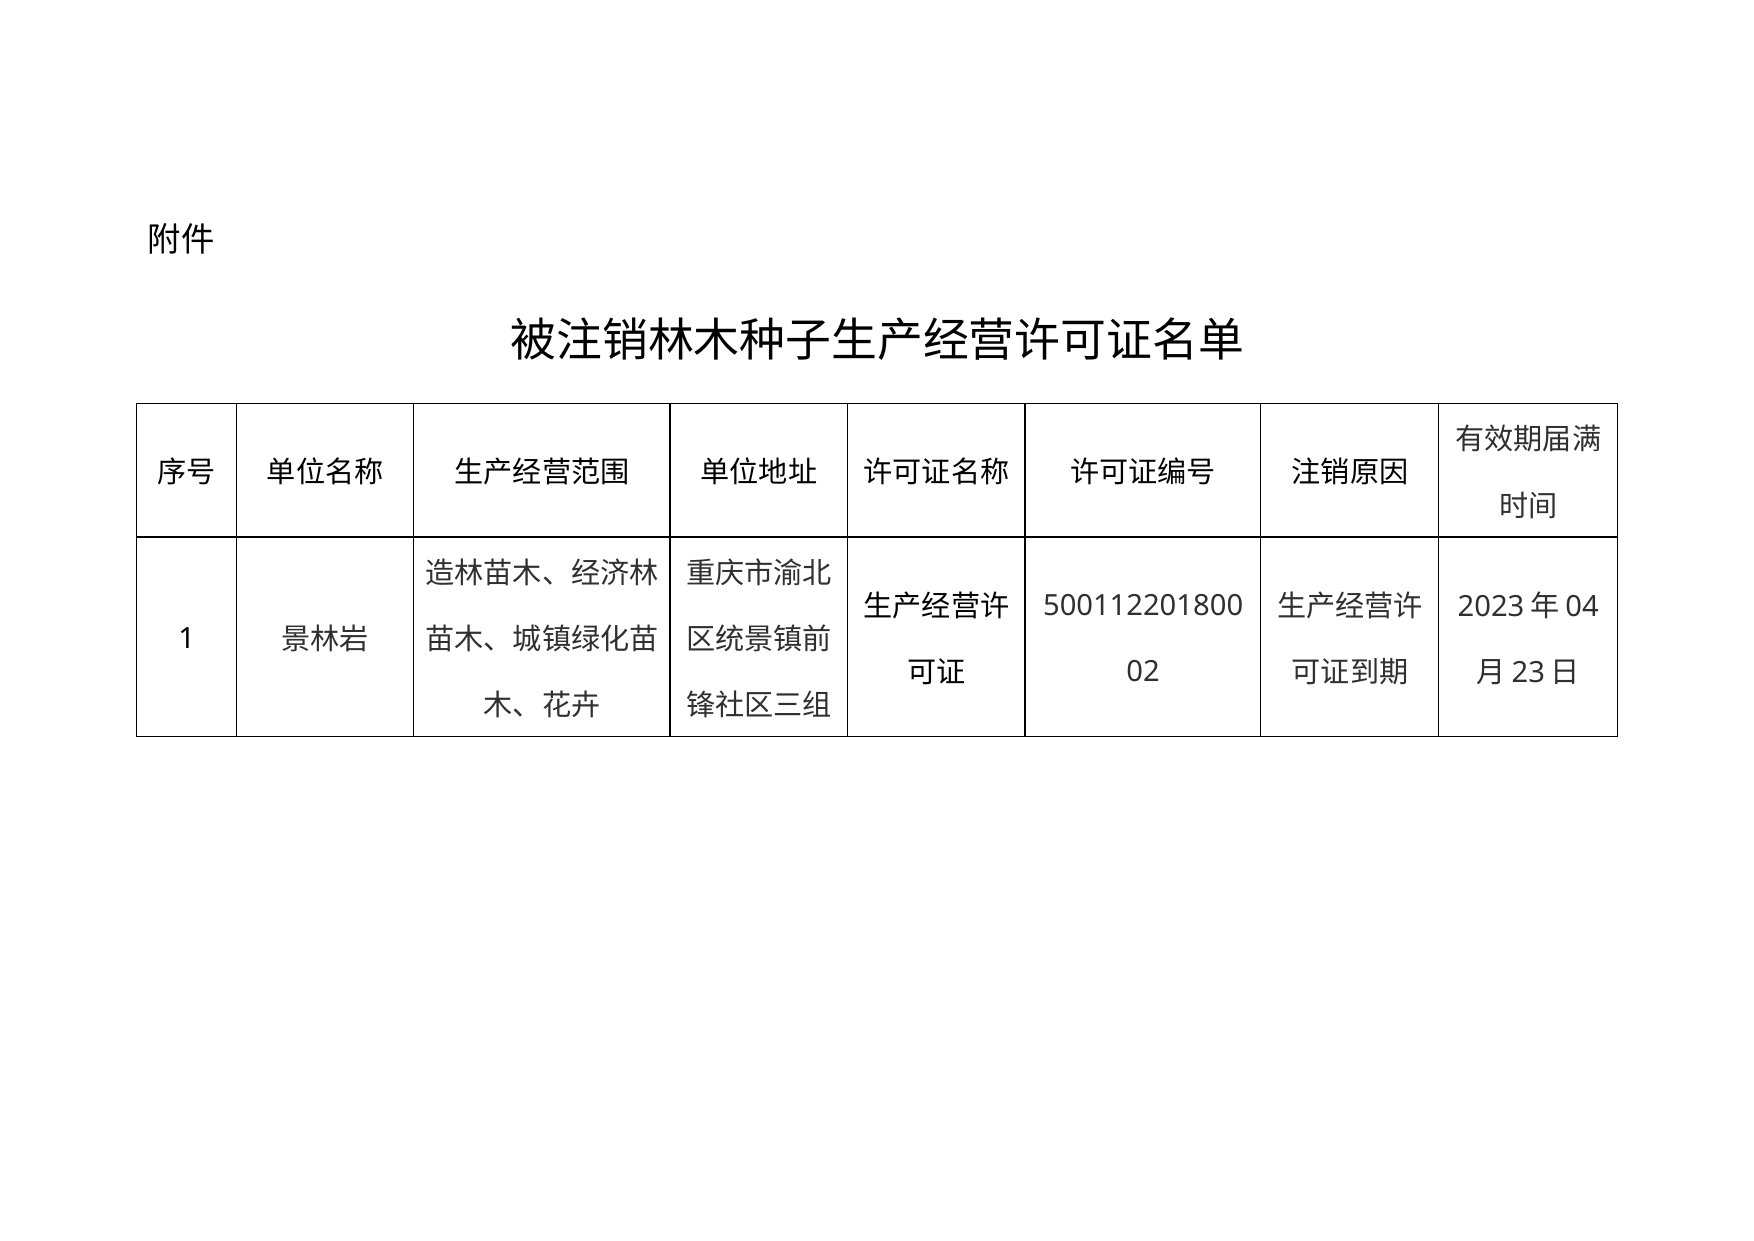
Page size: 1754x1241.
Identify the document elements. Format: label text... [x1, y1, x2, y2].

table_cell 景林岩 [237, 538, 413, 736]
table_cell 重庆市渝北区统景镇前锋社区三组 [671, 538, 847, 736]
table_cell 2023年04月23日 [1439, 538, 1617, 736]
table_cell 1 [137, 538, 236, 736]
text 被注销林木种子生产经营许可证名单 [148, 270, 1606, 403]
table_header 单位名称 [237, 404, 413, 536]
table_header 许可证名称 [848, 404, 1024, 536]
table_header 许可证编号 [1026, 404, 1260, 536]
text 附件 [148, 204, 1606, 270]
table_cell 造林苗木、经济林苗木、城镇绿化苗木、花卉 [414, 538, 669, 736]
table_header 单位地址 [671, 404, 847, 536]
table_cell 生产经营许可证 [848, 538, 1024, 736]
table_header 有效期届满时间 [1439, 404, 1617, 536]
table_header 生产经营范围 [414, 404, 669, 536]
table_cell 50011220180002 [1026, 538, 1260, 736]
table_header 序号 [137, 404, 236, 536]
table_cell 生产经营许可证到期 [1261, 538, 1438, 736]
table_header 注销原因 [1261, 404, 1438, 536]
